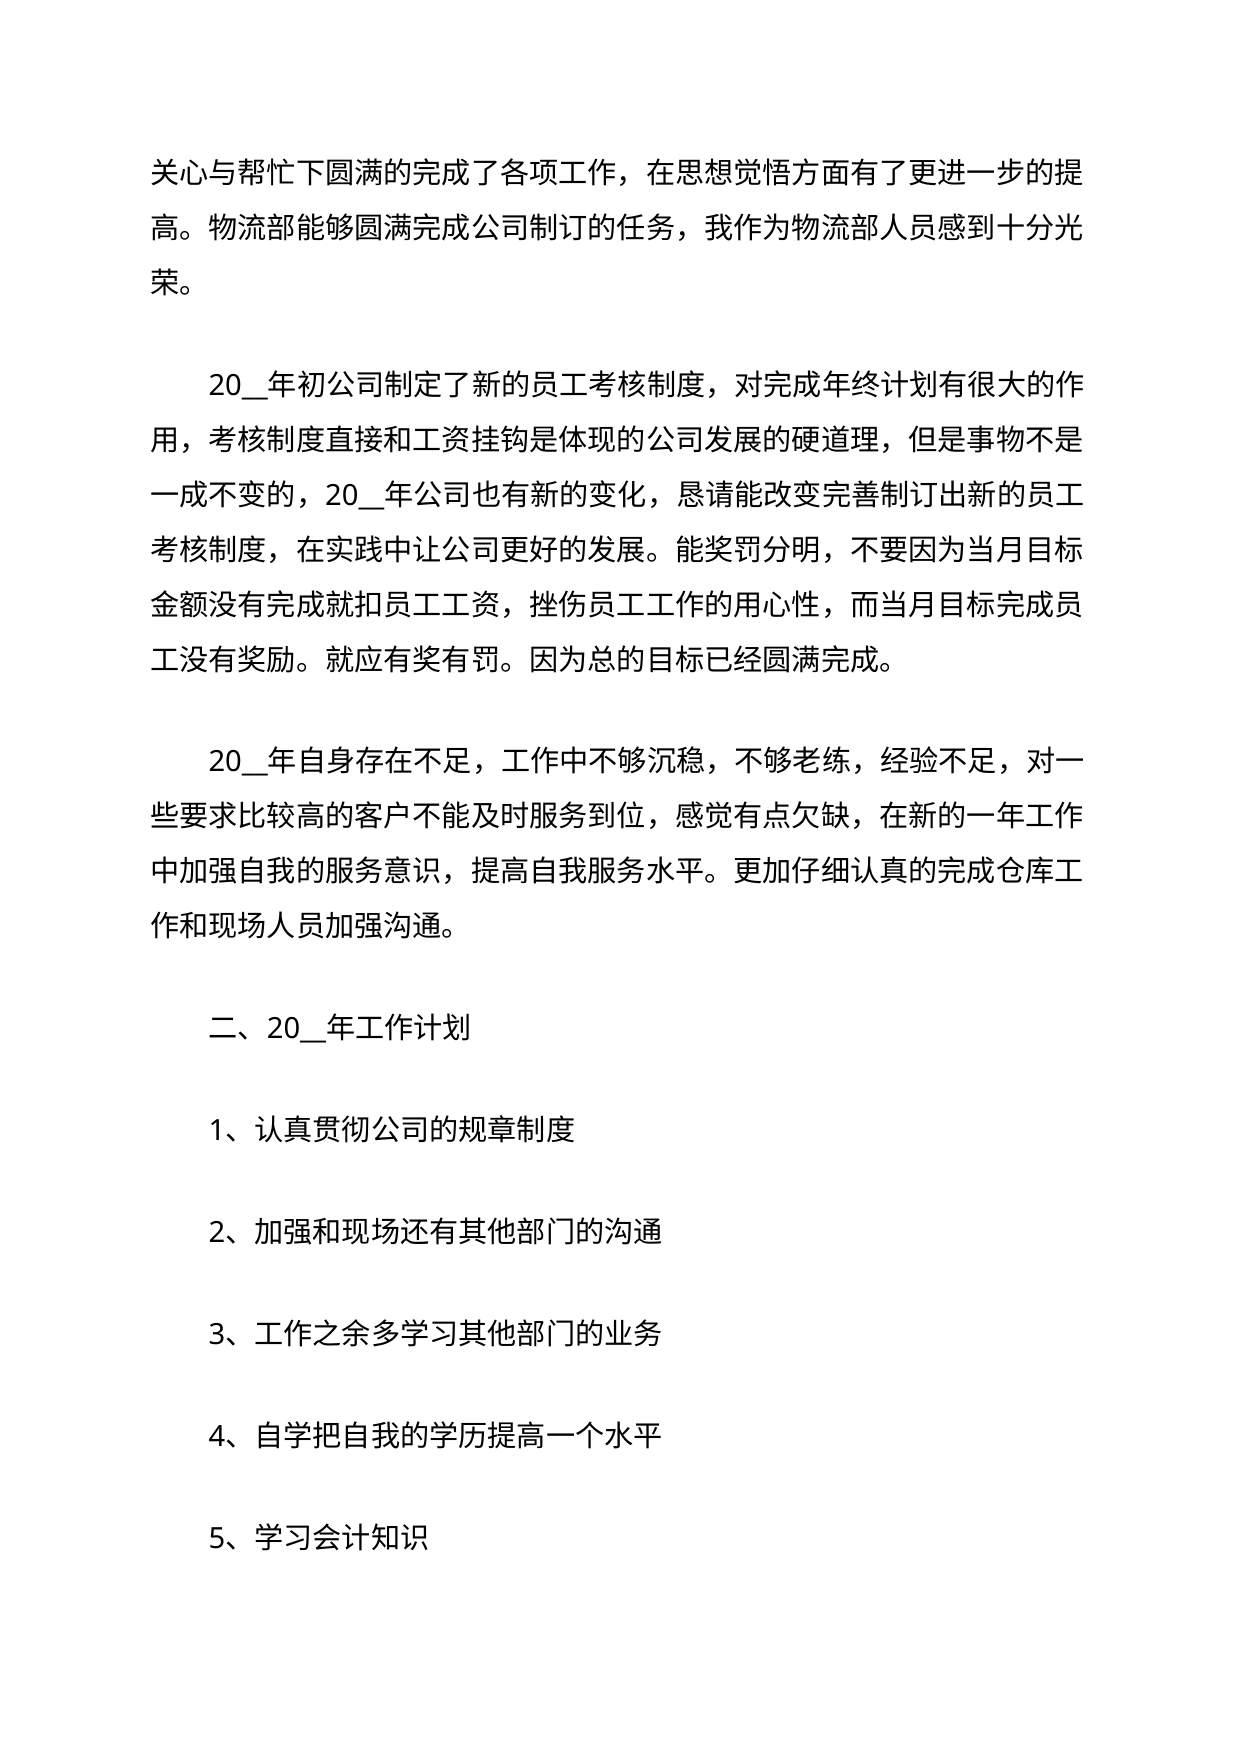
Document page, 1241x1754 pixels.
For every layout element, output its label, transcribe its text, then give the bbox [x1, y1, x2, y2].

text 4、自学把自我的学历提高一个水平 [150, 1412, 1090, 1455]
text 二、20__年工作计划 [150, 1004, 1090, 1047]
text 5、学习会计知识 [150, 1514, 1090, 1557]
text 20__年初公司制定了新的员工考核制度，对完成年终计划有很大的作用，考核制度直接和工资挂钩是体现的公司发展的硬道理，但是事物不是一成不变的，20__年公司也有新的变化，恳请能改变完善制订出新的员工考核制度，在实践中让公司更好的发展。能奖罚分明，不要因为当月目标金额没有完成就扣员工工资，挫伤员工工作的用心性，而当月目标完成员工没有奖励。就应有奖有罚。因为总的目标已经圆满完成。 [150, 362, 1090, 678]
text 20__年自身存在不足，工作中不够沉稳，不够老练，经验不足，对一些要求比较高的客户不能及时服务到位，感觉有点欠缺，在新的一年工作中加强自我的服务意识，提高自我服务水平。更加仔细认真的完成仓库工作和现场人员加强沟通。 [150, 738, 1090, 945]
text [150, 150, 1090, 302]
text 2、加强和现场还有其他部门的沟通 [150, 1208, 1090, 1251]
text 3、工作之余多学习其他部门的业务 [150, 1311, 1090, 1353]
text 1、认真贯彻公司的规章制度 [150, 1107, 1090, 1149]
